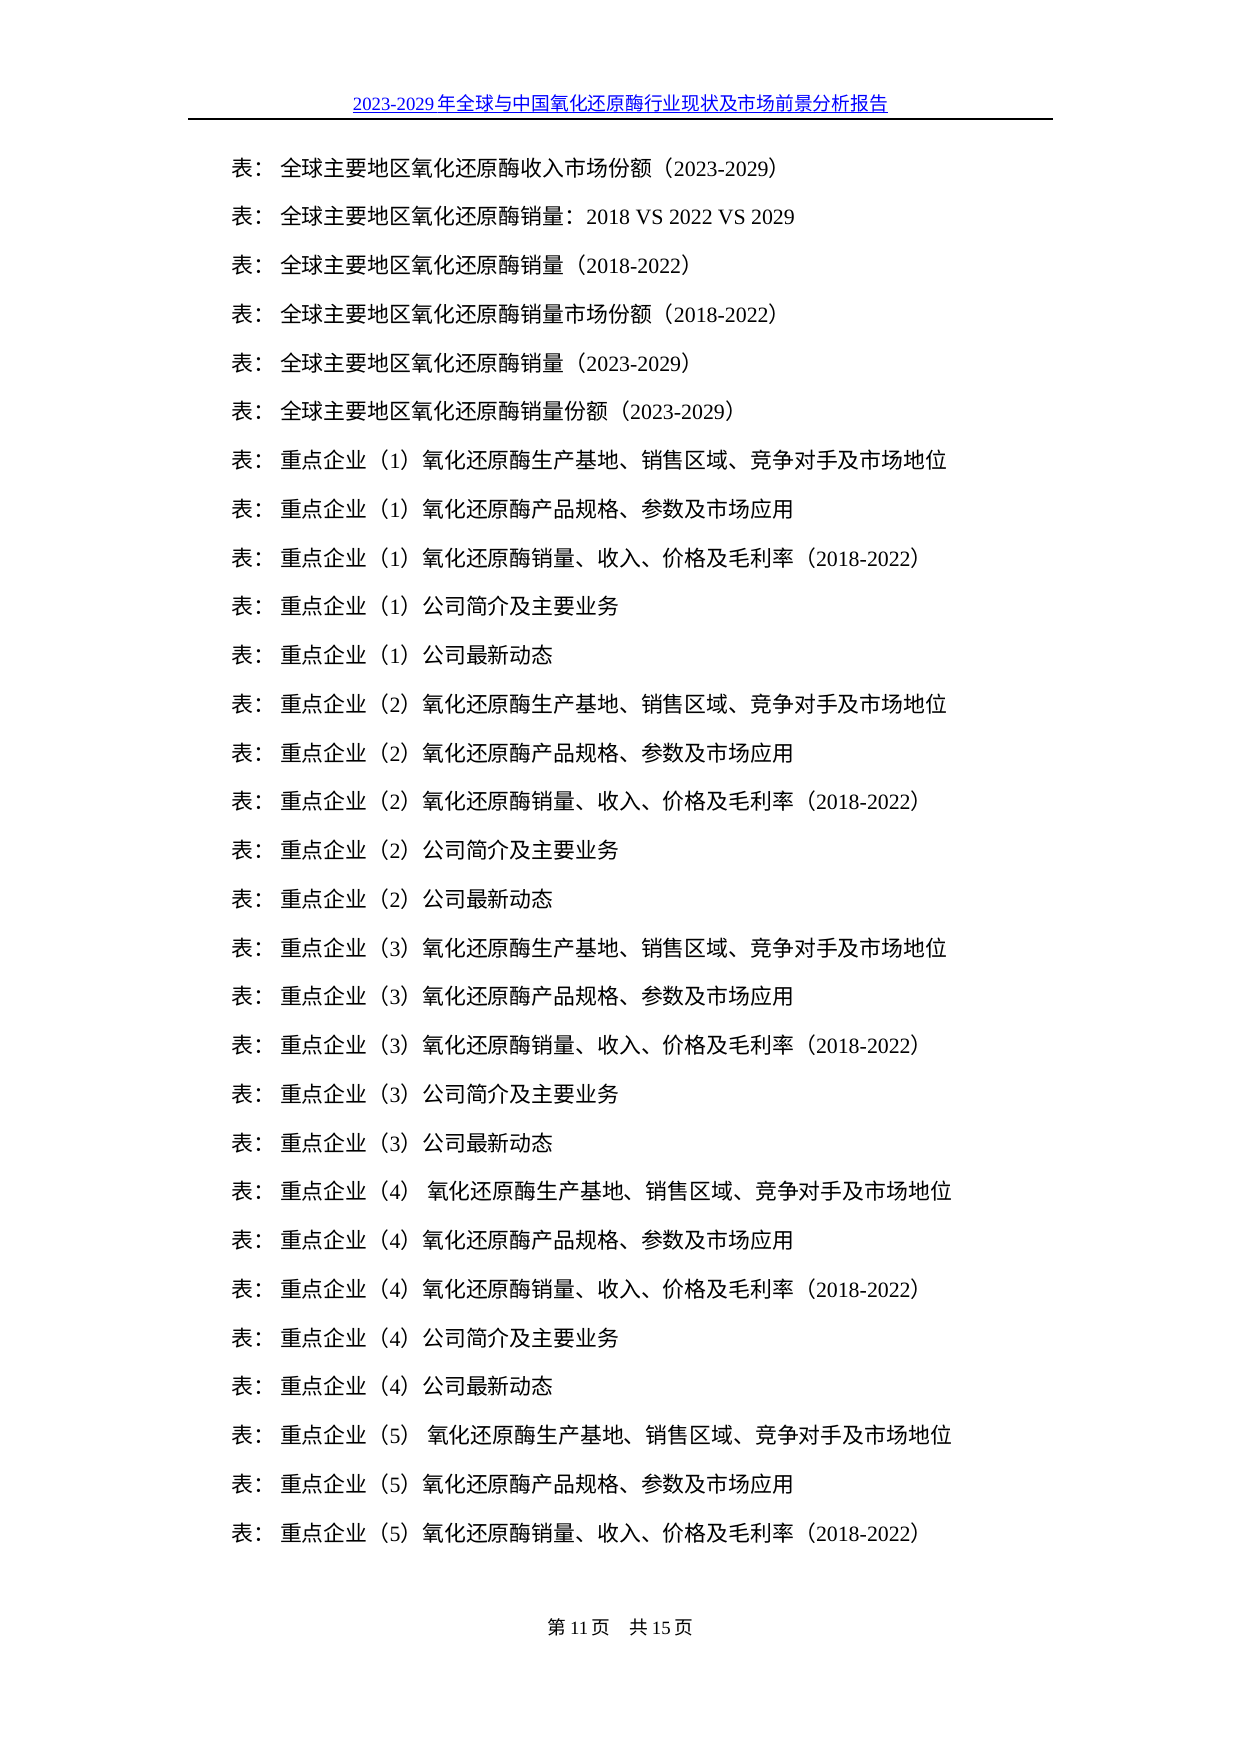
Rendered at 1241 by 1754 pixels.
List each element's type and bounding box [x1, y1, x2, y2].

text [187, 150, 1053, 1548]
